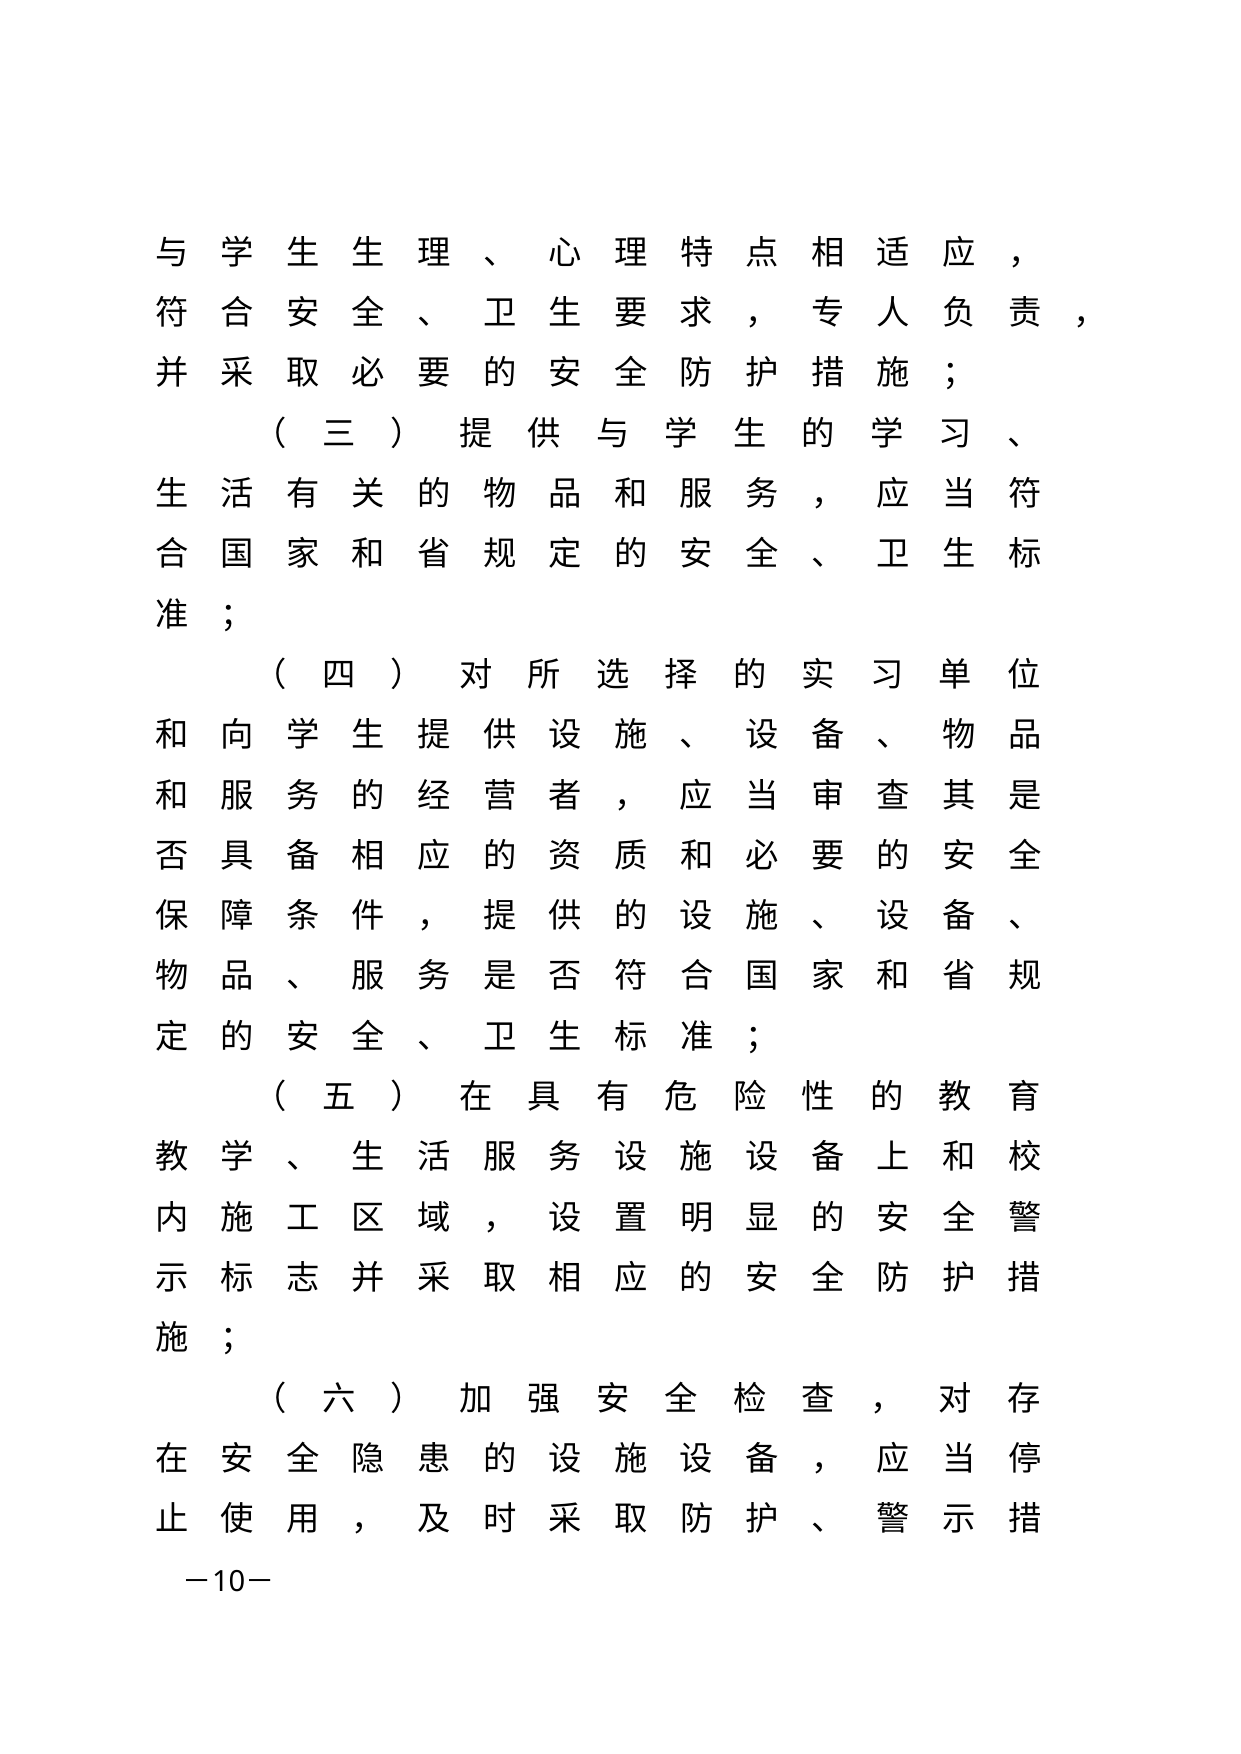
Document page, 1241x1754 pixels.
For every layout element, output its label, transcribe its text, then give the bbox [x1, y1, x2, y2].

text （六）加强安全检查，对存在安全隐患的设施设备，应当停止使用，及时采取防护、警示措施并予以维修或者更换； [155, 1365, 1073, 1546]
text （二）组织学生参加劳动、实习、考察等社会实践活动以及文化娱乐和其他集体活动，应当与学生生理、心理特点相适应，符合安全、卫生要求，专人负责，并采取必要的安全防护措施； [155, 219, 1073, 400]
text （三）提供与学生的学习、生活有关的物品和服务，应当符合国家和省规定的安全、卫生标准； [155, 400, 1073, 642]
text （五）在具有危险性的教育教学、生活服务设施设备上和校内施工区域，设置明显的安全警示标志并采取相应的安全防护措施； [155, 1064, 1073, 1365]
text （四）对所选择的实习单位和向学生提供设施、设备、物品和服务的经营者，应当审查其是否具备相应的资质和必要的安全保障条件，提供的设施、设备、物品、服务是否符合国家和省规定的安全、卫生标准； [155, 642, 1073, 1064]
